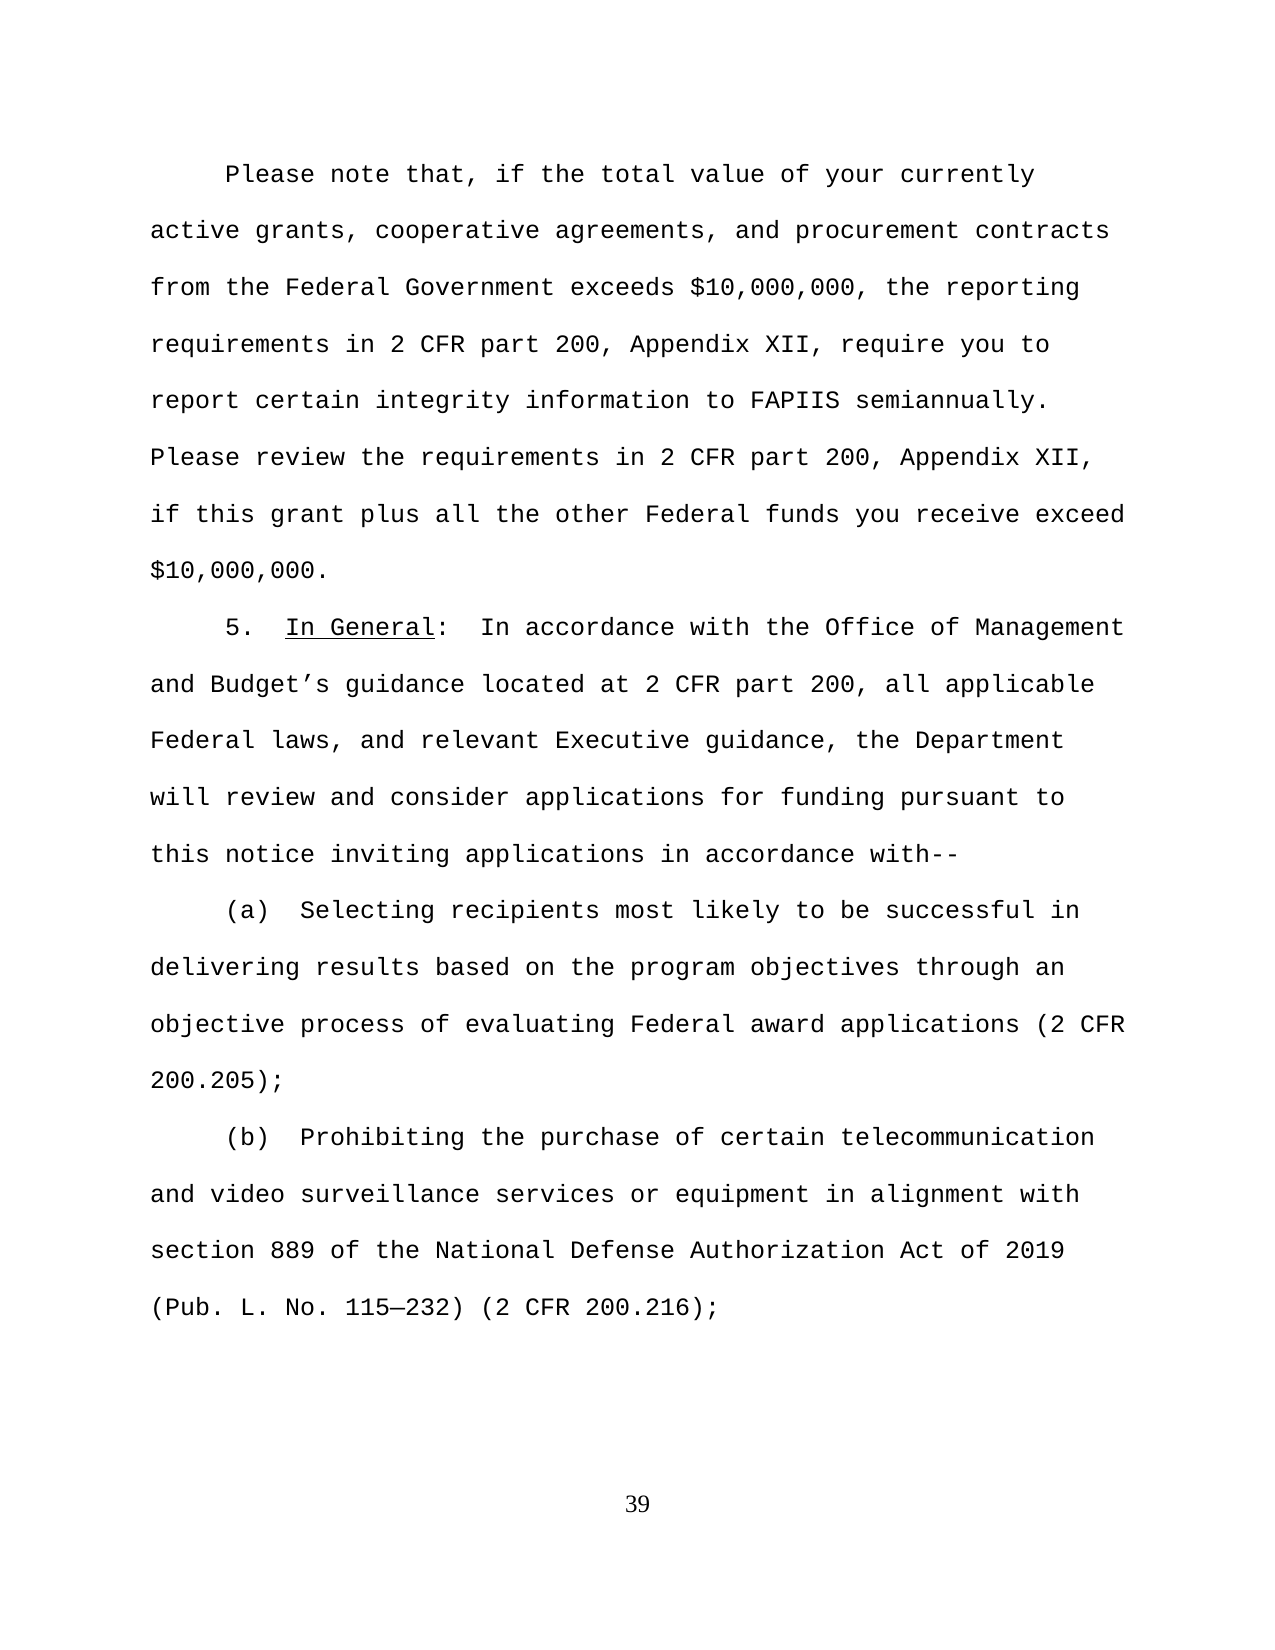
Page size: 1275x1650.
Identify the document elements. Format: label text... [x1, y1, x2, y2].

text (b) Prohibiting the purchase of certain telecommunication and video surveillance services or equipment in alignment with section 889 of the National Defense Authorization Act of 2019 (Pub. L. No. 115—232) (2 CFR 200.216); [150, 1124, 1125, 1323]
text Please note that, if the total value of your currently active grants, cooperative agreements, and procurement contracts from the Federal Government exceeds $10,000,000, the reporting requirements in 2 CFR part 200, Appendix XII, require you to report certain integrity information to FAPIIS semiannually. Please review the requirements in 2 CFR part 200, Appendix XII, if this grant plus all the other Federal funds you receive exceed $10,000,000. [150, 161, 1125, 586]
text 5. In General: In accordance with the Office of Management and Budget’s guidance located at 2 CFR part 200, all applicable Federal laws, and relevant Executive guidance, the Department will review and consider applications for funding pursuant to this notice inviting applications in accordance with-- [150, 614, 1125, 869]
text (a) Selecting recipients most likely to be successful in delivering results based on the program objectives through an objective process of evaluating Federal award applications (2 CFR 200.205); [150, 898, 1125, 1096]
